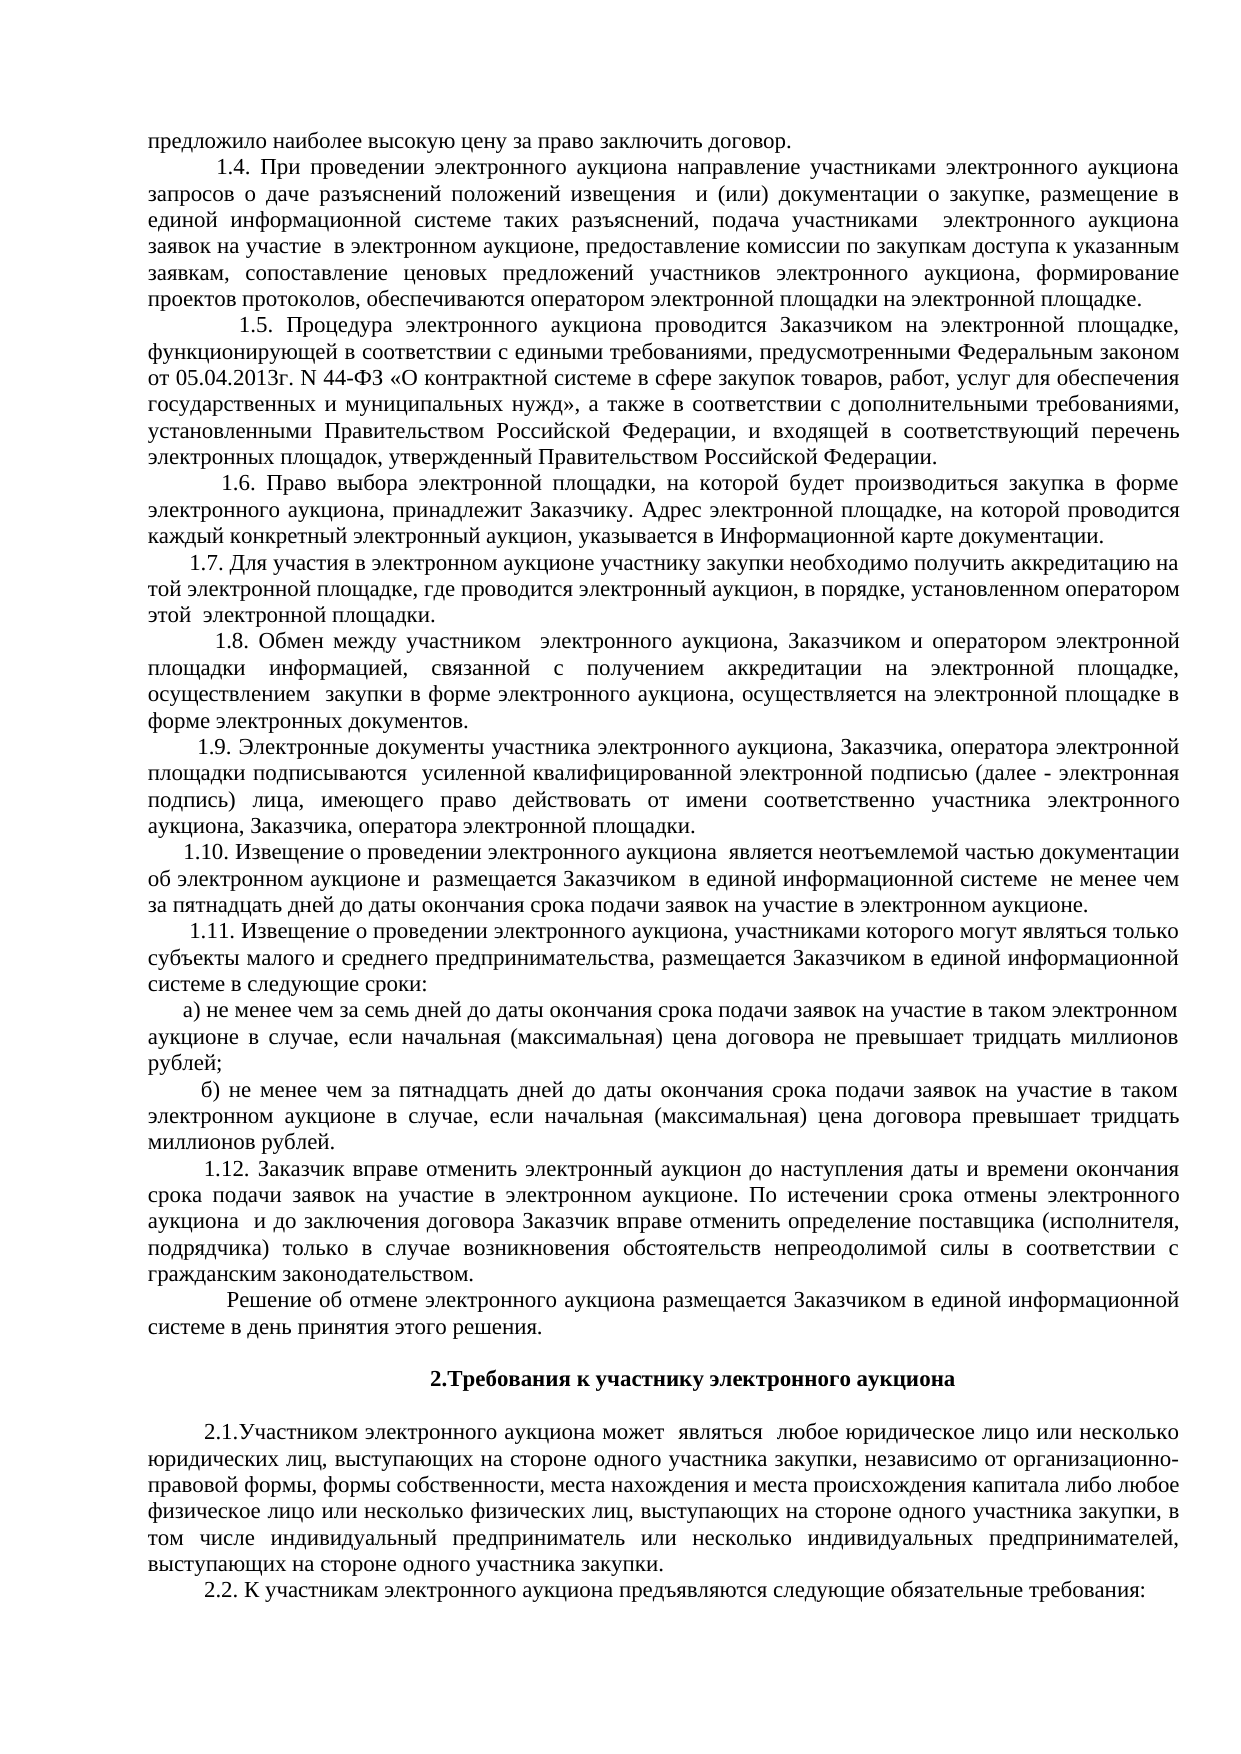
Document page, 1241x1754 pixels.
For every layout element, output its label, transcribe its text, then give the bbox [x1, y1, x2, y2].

text 1.11. Извещение о проведении электронного аукциона, участниками которого могут являться только субъекты малого и среднего предпринимательства, размещается Заказчиком в единой информационной системе в следующие сроки: [148, 917, 1181, 997]
text а) не менее чем за семь дней до даты окончания срока подачи заявок на участие в таком электронном аукционе в случае, если начальная (максимальная) цена договора не превышает тридцать миллионов рублей; [148, 997, 1181, 1076]
text 1.10. Извещение о проведении электронного аукциона является неотъемлемой частью документации об электронном аукционе и размещается Заказчиком в единой информационной системе не менее чем за пятнадцать дней до даты окончания срока подачи заявок на участие в электронном аукционе. [148, 838, 1181, 917]
text 1.8. Обмен между участником электронного аукциона, Заказчиком и оператором электронной площадки информацией, связанной с получением аккредитации на электронной площадке, осуществлением закупки в форме электронного аукциона, осуществляется на электронной площадке в форме электронных документов. [148, 628, 1181, 733]
text 1.4. При проведении электронного аукциона направление участниками электронного аукциона запросов о даче разъяснений положений извещения и (или) документации о закупке, размещение в единой информационной системе таких разъяснений, подача участниками электронного аукциона заявок на участие в электронном аукционе, предоставление комиссии по закупкам доступа к указанным заявкам, сопоставление ценовых предложений участников электронного аукциона, формирование проектов протоколов, обеспечиваются оператором электронной площадки на электронной площадке. [148, 153, 1181, 311]
text б) не менее чем за пятнадцать дней до даты окончания срока подачи заявок на участие в таком электронном аукционе в случае, если начальная (максимальная) цена договора превышает тридцать миллионов рублей. [148, 1076, 1181, 1155]
text 1.7. Для участия в электронном аукционе участнику закупки необходимо получить аккредитацию на той электронной площадке, где проводится электронный аукцион, в порядке, установленном оператором этой электронной площадки. [148, 548, 1181, 628]
text 2.2. К участникам электронного аукциона предъявляются следующие обязательные требования: [148, 1576, 1181, 1603]
text Решение об отмене электронного аукциона размещается Заказчиком в единой информационной системе в день принятия этого решения. [148, 1286, 1181, 1339]
text 1.9. Электронные документы участника электронного аукциона, Заказчика, оператора электронной площадки подписываются усиленной квалифицированной электронной подписью (далее - электронная подпись) лица, имеющего право действовать от имени соответственно участника электронного аукциона, Заказчика, оператора электронной площадки. [148, 733, 1181, 838]
text 1.5. Процедура электронного аукциона проводится Заказчиком на электронной площадке, функционирующей в соответствии с едиными требованиями, предусмотренными Федеральным законом от 05.04.2013г. N 44-ФЗ «О контрактной системе в сфере закупок товаров, работ, услуг для обеспечения государственных и муниципальных нужд», а также в соответствии с дополнительными требованиями, установленными Правительством Российской Федерации, и входящей в соответствующий перечень электронных площадок, утвержденный Правительством Российской Федерации. [148, 311, 1181, 469]
text 1.12. Заказчик вправе отменить электронный аукцион до наступления даты и времени окончания срока подачи заявок на участие в электронном аукционе. По истечении срока отмены электронного аукциона и до заключения договора Заказчик вправе отменить определение поставщика (исполнителя, подрядчика) только в случае возникновения обстоятельств непреодолимой силы в соответствии с гражданским законодательством. [148, 1155, 1181, 1286]
text 1.6. Право выбора электронной площадки, на которой будет производиться закупка в форме электронного аукциона, принадлежит Заказчику. Адрес электронной площадке, на которой проводится каждый конкретный электронный аукцион, указывается в Информационной карте документации. [148, 469, 1181, 548]
text 2.1.Участником электронного аукциона может являться любое юридическое лицо или несколько юридических лиц, выступающих на стороне одного участника закупки, независимо от организационно-правовой формы, формы собственности, места нахождения и места происхождения капитала либо любое физическое лицо или несколько физических лиц, выступающих на стороне одного участника закупки, в том числе индивидуальный предприниматель или несколько индивидуальных предпринимателей, выступающих на стороне одного участника закупки. [148, 1418, 1181, 1576]
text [148, 127, 1181, 153]
text 2.Требования к участнику электронного аукциона [148, 1366, 1181, 1392]
